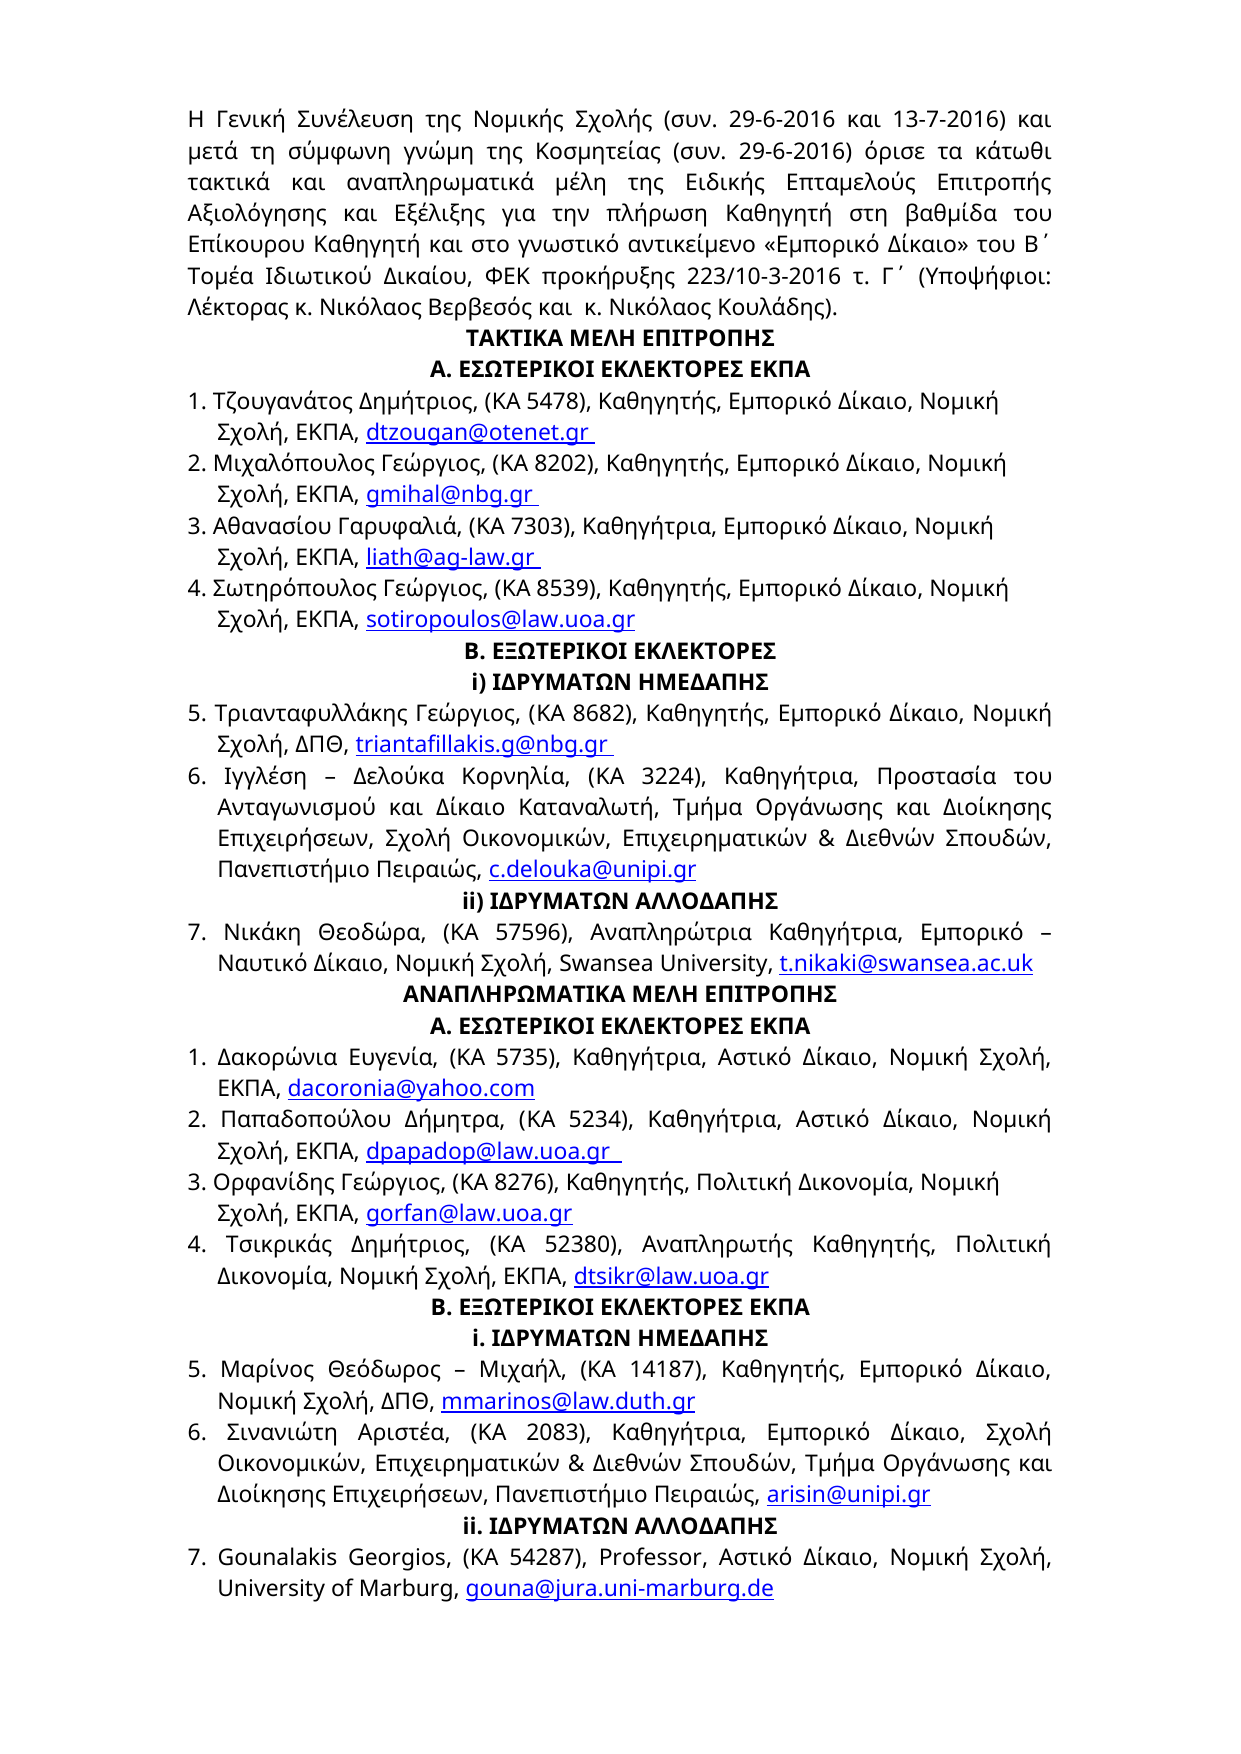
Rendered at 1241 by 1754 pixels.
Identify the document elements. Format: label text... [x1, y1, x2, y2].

text Β. ΕΞΩΤΕΡΙΚΟΙ ΕΚΛΕΚΤΟΡΕΣ ΕΚΠΑ [187, 1291, 1053, 1322]
text Η Γενική Συνέλευση της Νομικής Σχολής (συν. 29-6-2016 και 13-7-2016) και μετά τη σύμφωνη γνώμη της Κοσμητείας (συν. 29-6-2016) όρισε τα κάτωθι τακτικά και αναπληρωματικά μέλη της Ειδικής Επταμελούς Επιτροπής Αξιολόγησης και Εξέλιξης για την πλήρωση Καθηγητή στη βαθμίδα του Επίκουρου Καθηγητή και στο γνωστικό αντικείμενο «Εμπορικό Δίκαιο» του Β΄ Τομέα Ιδιωτικού Δικαίου, ΦΕΚ προκήρυξης 223/10-3-2016 τ. Γ΄ (Υποψήφιοι: Λέκτορας κ. Νικόλαος Βερβεσός και κ. Νικόλαος Κουλάδης). [187, 103, 1053, 322]
text i) ΙΔΡΥΜΑΤΩΝ ΗΜΕΔΑΠΗΣ [187, 666, 1053, 697]
text 2. Μιχαλόπουλος Γεώργιος, (KA 8202), Καθηγητής, Εμπορικό Δίκαιο, Νομική Σχολή, ΕΚΠΑ, gmihal@nbg.gr [187, 447, 1053, 510]
text 4. Σωτηρόπουλος Γεώργιος, (KA 8539), Καθηγητής, Εμπορικό Δίκαιο, Νομική Σχολή, ΕΚΠΑ, sotiropoulos@law.uoa.gr [187, 572, 1053, 635]
text 1. Δακορώνια Ευγενία, (ΚΑ 5735), Καθηγήτρια, Αστικό Δίκαιο, Νομική Σχολή, ΕΚΠΑ, dacoronia@yahoo.com [187, 1041, 1053, 1103]
text Α. ΕΣΩΤΕΡΙΚΟΙ ΕΚΛΕΚΤΟΡΕΣ ΕΚΠΑ [187, 1010, 1053, 1041]
text ii) ΙΔΡΥΜΑΤΩΝ ΑΛΛΟΔΑΠΗΣ [187, 885, 1053, 916]
text 2. Παπαδοπούλου Δήμητρα, (KA 5234), Καθηγήτρια, Αστικό Δίκαιο, Νομική Σχολή, ΕΚΠΑ, dpapadop@law.uoa.gr [187, 1103, 1053, 1166]
text 6. Σινανιώτη Αριστέα, (ΚΑ 2083), Καθηγήτρια, Εμπορικό Δίκαιο, Σχολή Οικονομικών, Επιχειρηματικών & Διεθνών Σπουδών, Τμήμα Οργάνωσης και Διοίκησης Επιχειρήσεων, Πανεπιστήμιο Πειραιώς, arisin@unipi.gr [187, 1416, 1053, 1510]
text ΤΑΚΤΙΚΑ ΜΕΛΗ ΕΠΙΤΡΟΠΗΣ [187, 322, 1053, 353]
text 7. Gounalakis Georgios, (ΚΑ 54287), Professor, Αστικό Δίκαιο, Νομική Σχολή, University of Marburg, gouna@jura.uni-marburg.de [187, 1541, 1053, 1603]
text 7. Νικάκη Θεοδώρα, (ΚΑ 57596), Αναπληρώτρια Καθηγήτρια, Εμπορικό – Ναυτικό Δίκαιο, Νομική Σχολή, Swansea University, t.nikaki@swansea.ac.uk [187, 916, 1053, 978]
text 1. Τζουγανάτος Δημήτριος, (KA 5478), Καθηγητής, Εμπορικό Δίκαιο, Νομική Σχολή, ΕΚΠΑ, dtzougan@otenet.gr [187, 385, 1053, 447]
text 5. Μαρίνος Θεόδωρος – Μιχαήλ, (ΚΑ 14187), Καθηγητής, Εμπορικό Δίκαιο, Νομική Σχολή, ΔΠΘ, mmarinos@law.duth.gr [187, 1353, 1053, 1416]
text i. ΙΔΡΥΜΑΤΩΝ ΗΜΕΔΑΠΗΣ [187, 1322, 1053, 1353]
text Β. ΕΞΩΤΕΡΙΚΟΙ ΕΚΛΕΚΤΟΡΕΣ [187, 635, 1053, 666]
text ΑΝΑΠΛΗΡΩΜΑΤΙΚΑ ΜΕΛΗ ΕΠΙΤΡΟΠΗΣ [187, 978, 1053, 1010]
text 5. Τριανταφυλλάκης Γεώργιος, (KA 8682), Καθηγητής, Εμπορικό Δίκαιο, Νομική Σχολή, ΔΠΘ, triantafillakis.g@nbg.gr [187, 697, 1053, 760]
text 3. Αθανασίου Γαρυφαλιά, (KA 7303), Καθηγήτρια, Εμπορικό Δίκαιο, Νομική Σχολή, ΕΚΠΑ, liath@ag-law.gr [187, 510, 1053, 572]
text 4. Τσικρικάς Δημήτριος, (ΚΑ 52380), Αναπληρωτής Καθηγητής, Πολιτική Δικονομία, Νομική Σχολή, ΕΚΠΑ, dtsikr@law.uoa.gr [187, 1228, 1053, 1291]
text ii. ΙΔΡΥΜΑΤΩΝ ΑΛΛΟΔΑΠΗΣ [187, 1510, 1053, 1541]
text Α. ΕΣΩΤΕΡΙΚΟΙ ΕΚΛΕΚΤΟΡΕΣ ΕΚΠΑ [187, 353, 1053, 385]
text 3. Ορφανίδης Γεώργιος, (KA 8276), Καθηγητής, Πολιτική Δικονομία, Νομική Σχολή, ΕΚΠΑ, gorfan@law.uoa.gr [187, 1166, 1053, 1228]
text 6. Ιγγλέση – Δελούκα Κορνηλία, (KA 3224), Καθηγήτρια, Προστασία του Ανταγωνισμού και Δίκαιο Καταναλωτή, Τμήμα Οργάνωσης και Διοίκησης Επιχειρήσεων, Σχολή Οικονομικών, Επιχειρηματικών & Διεθνών Σπουδών, Πανεπιστήμιο Πειραιώς, c.delouka@unipi.gr [187, 760, 1053, 885]
